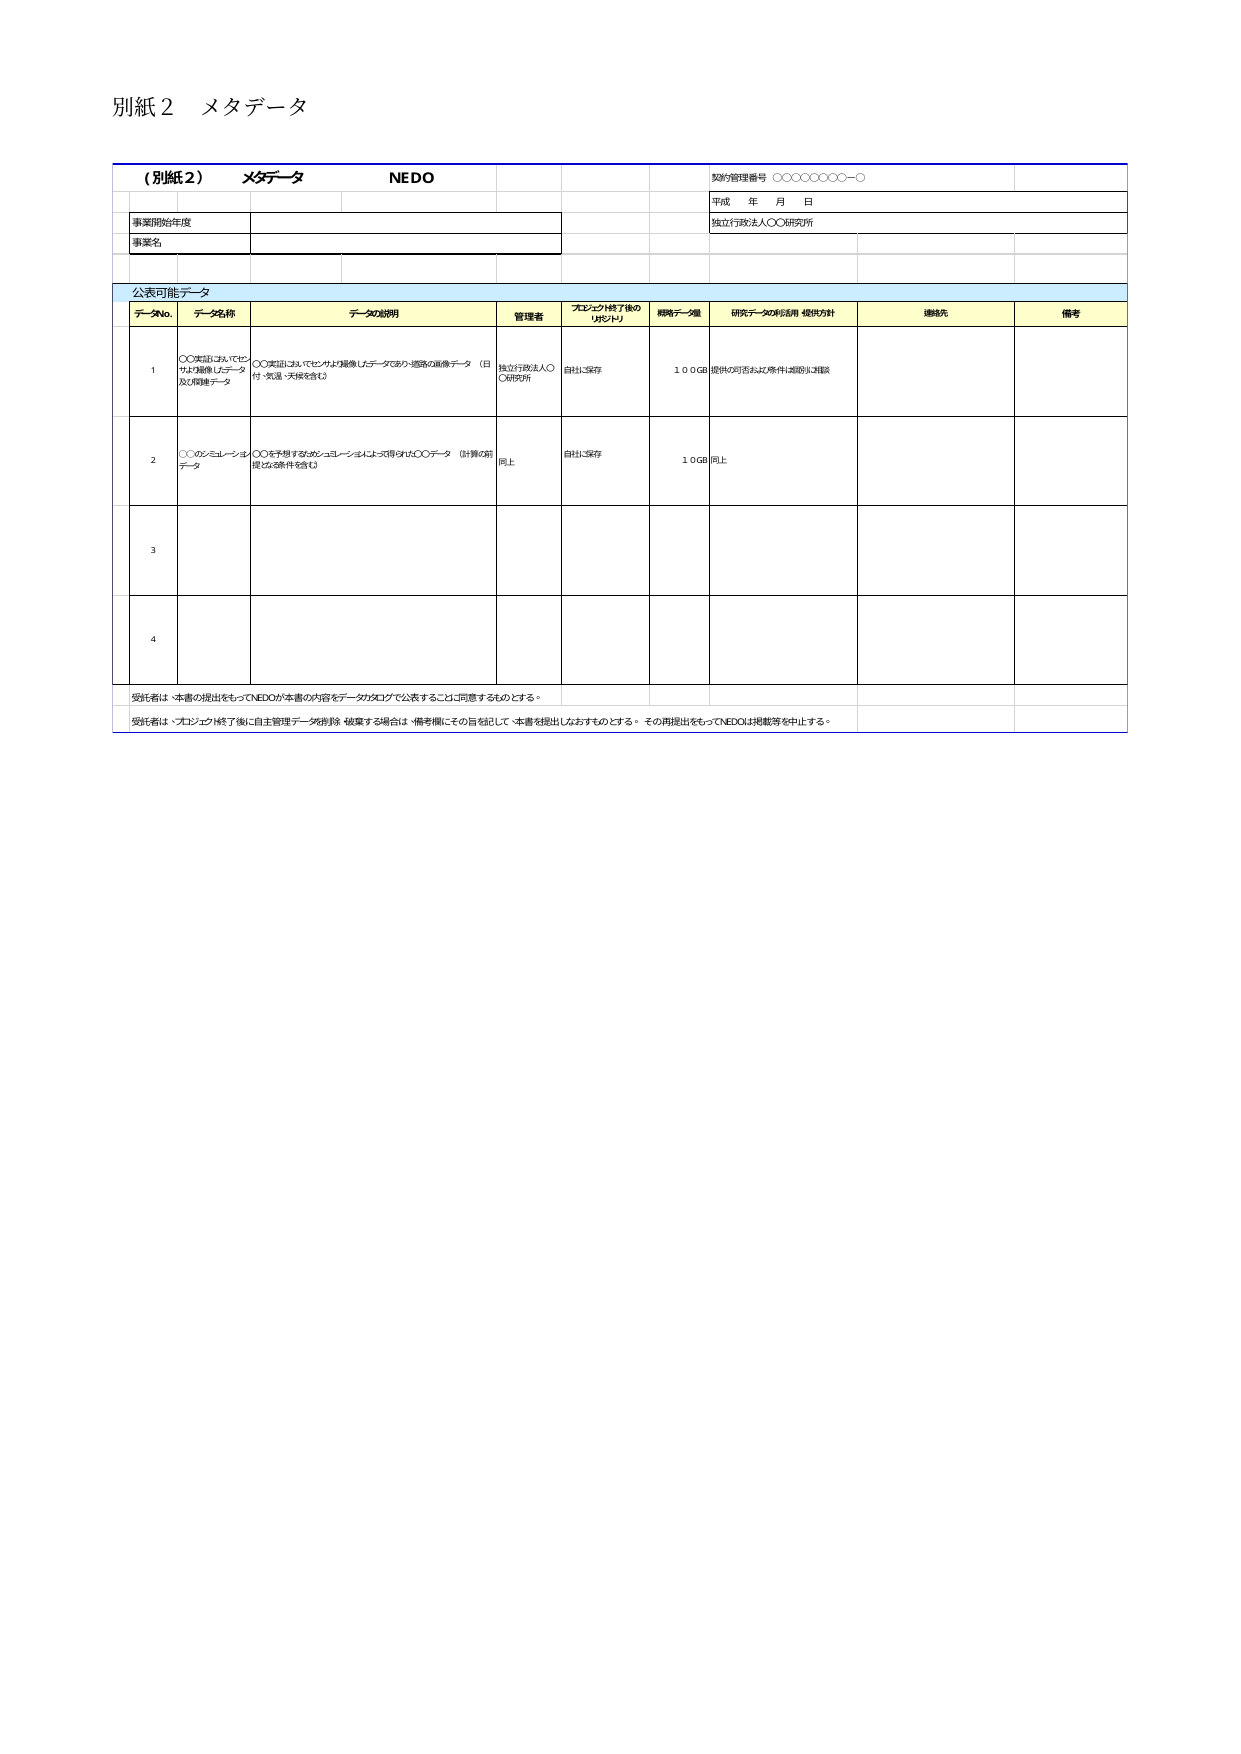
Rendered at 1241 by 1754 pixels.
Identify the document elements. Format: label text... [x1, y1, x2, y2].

text 別紙２ メタデータ [112, 89, 1128, 123]
